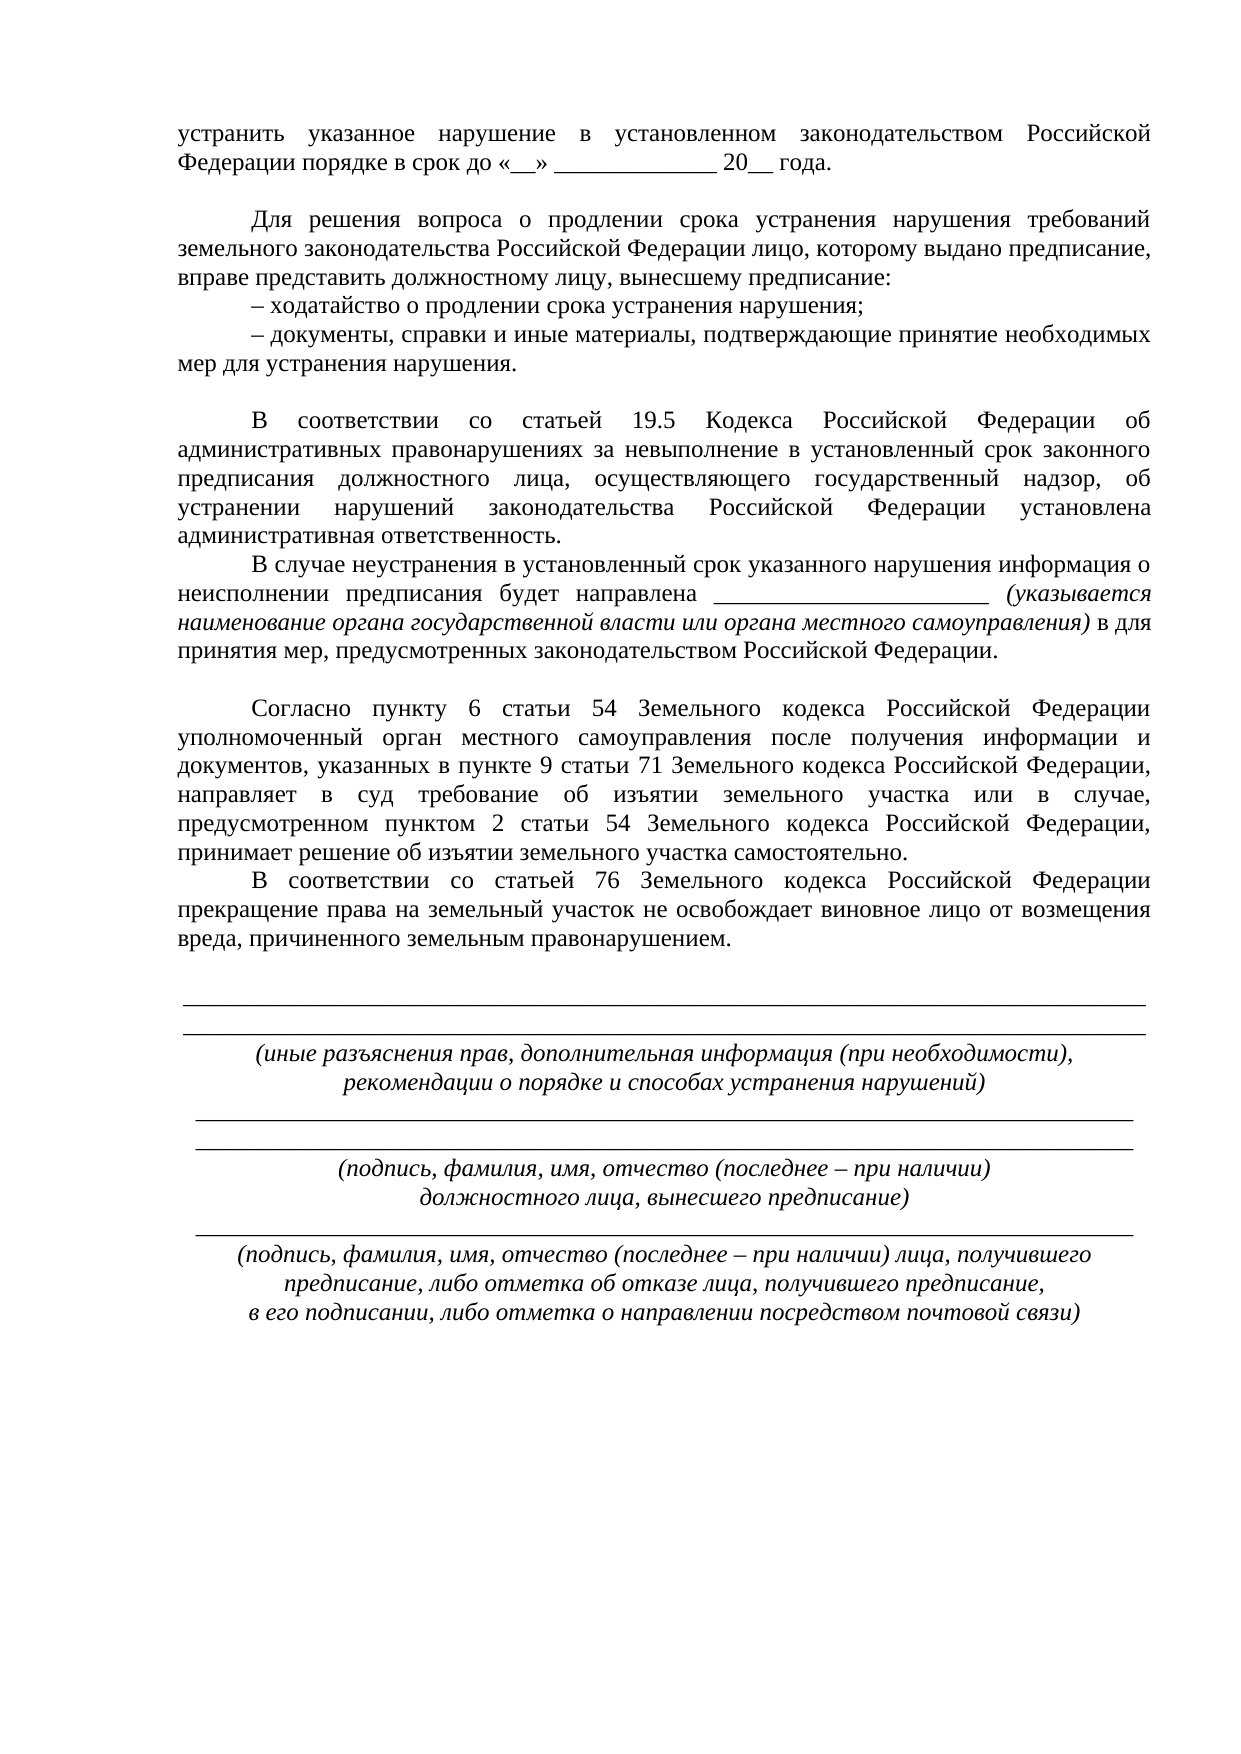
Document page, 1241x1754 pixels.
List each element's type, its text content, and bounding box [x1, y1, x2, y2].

text – документы, справки и иные материалы, подтверждающие принятие необходимых мер для устранения нарушения. [177, 319, 1152, 377]
text рекомендации о порядке и способах устранения нарушений) [177, 1067, 1152, 1096]
text Для решения вопроса о продлении срока устранения нарушения требований земельного законодательства Российской Федерации лицо, которому выдано предписание, вправе представить должностному лицу, вынесшему предписание: [177, 204, 1152, 291]
text (подпись, фамилия, имя, отчество (последнее – при наличии) [177, 1153, 1152, 1182]
text должностного лица, вынесшего предписание) [177, 1182, 1152, 1211]
text ___________________________________________________________________________ [177, 1096, 1152, 1124]
text (иные разъяснения прав, дополнительная информация (при необходимости), [177, 1038, 1152, 1067]
text (подпись, фамилия, имя, отчество (последнее – при наличии) лица, получившего предписание, либо отметка об отказе лица, получившего предписание, [177, 1239, 1152, 1297]
text устранить указанное нарушение в установленном законодательством Российской Федерации порядке в срок до «__» _____________ 20__ года. [177, 118, 1152, 176]
text В соответствии со статьей 76 Земельного кодекса Российской Федерации прекращение права на земельный участок не освобождает виновное лицо от возмещения вреда, причиненного земельным правонарушением. [177, 866, 1152, 952]
text В соответствии со статьей 19.5 Кодекса Российской Федерации об административных правонарушениях за невыполнение в установленный срок законного предписания должностного лица, осуществляющего государственный надзор, об устранении нарушений законодательства Российской Федерации установлена административная ответственность. [177, 406, 1152, 549]
text _____________________________________________________________________________ [177, 981, 1152, 1009]
text В случае неустранения в установленный срок указанного нарушения информация о неисполнении предписания будет направлена ______________________ (указывается наименование органа государственной власти или органа местного самоуправления) в для принятия мер, предусмотренных законодательством Российской Федерации. [177, 549, 1152, 664]
text в его подписании, либо отметка о направлении посредством почтовой связи) [177, 1297, 1152, 1326]
text _____________________________________________________________________________ [177, 1009, 1152, 1038]
text ___________________________________________________________________________ [177, 1124, 1152, 1153]
text – ходатайство о продлении срока устранения нарушения; [177, 291, 1152, 319]
text ___________________________________________________________________________ [177, 1211, 1152, 1239]
text Согласно пункту 6 статьи 54 Земельного кодекса Российской Федерации уполномоченный орган местного самоуправления после получения информации и документов, указанных в пункте 9 статьи 71 Земельного кодекса Российской Федерации, направляет в суд требование об изъятии земельного участка или в случае, предусмотренном пунктом 2 статьи 54 Земельного кодекса Российской Федерации, принимает решение об изъятии земельного участка самостоятельно. [177, 693, 1152, 866]
